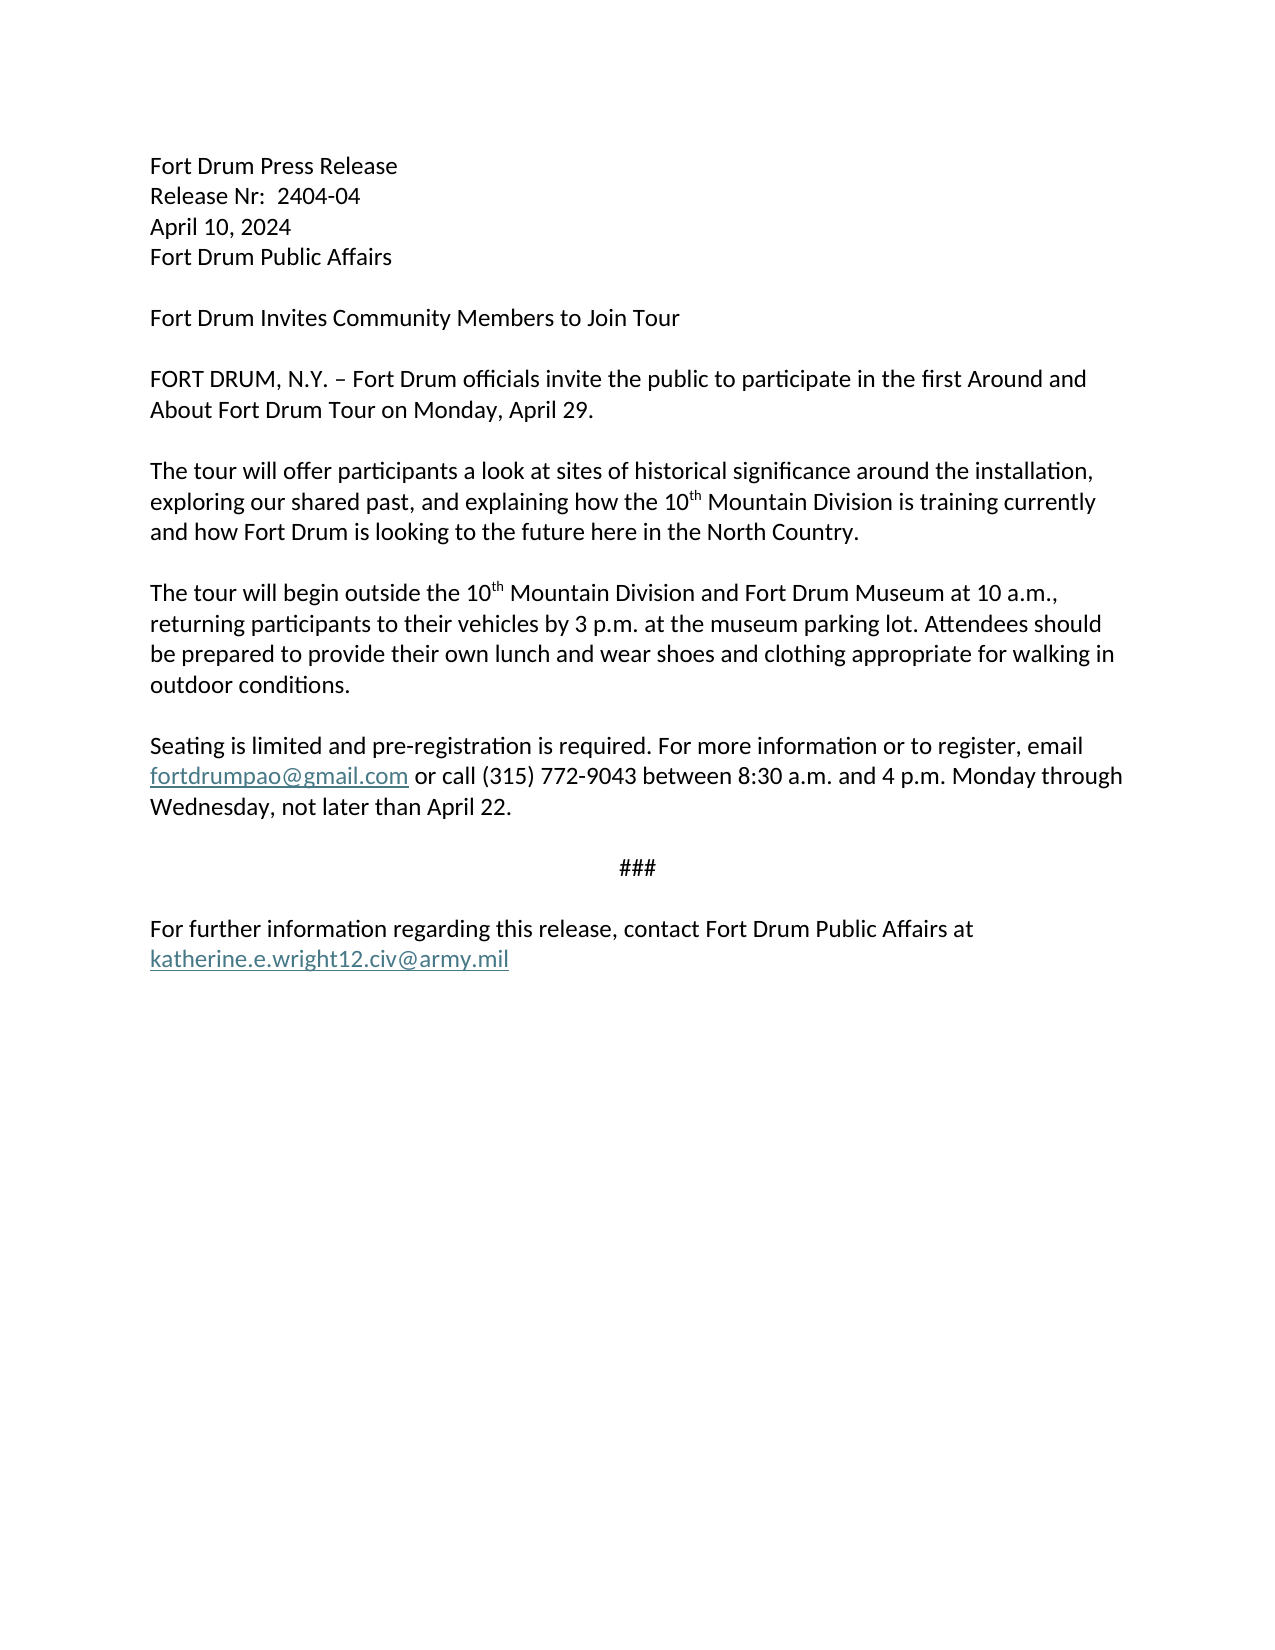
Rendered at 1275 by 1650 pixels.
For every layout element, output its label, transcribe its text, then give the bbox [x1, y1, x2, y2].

text The tour will offer participants a look at sites of historical significance around the installation, exploring our shared past, and explaining how the 10th Mountain Division is training currently and how Fort Drum is looking to the future here in the North Country. [150, 455, 1125, 547]
text FORT DRUM, N.Y. – Fort Drum officials invite the public to participate in the first Around and About Fort Drum Tour on Monday, April 29. [150, 364, 1125, 425]
text ### [150, 852, 1125, 882]
text Release Nr: 2404-04 April 10, 2024 Fort Drum Public Affairs [150, 181, 1125, 272]
text Fort Drum Press Release [150, 150, 1125, 181]
text For further information regarding this release, contact Fort Drum Public Affairs at katherine.e.wright12.civ@army.mil [150, 913, 1125, 974]
text Seating is limited and pre-registration is required. For more information or to register, email fortdrumpao@gmail.com or call (315) 772-9043 between 8:30 a.m. and 4 p.m. Monday through Wednesday, not later than April 22. [150, 730, 1125, 821]
text The tour will begin outside the 10th Mountain Division and Fort Drum Museum at 10 a.m., returning participants to their vehicles by 3 p.m. at the museum parking lot. Attendees should be prepared to provide their own lunch and wear shoes and clothing appropriate for walking in outdoor conditions. [150, 577, 1125, 699]
text Fort Drum Invites Community Members to Join Tour [150, 303, 1125, 333]
